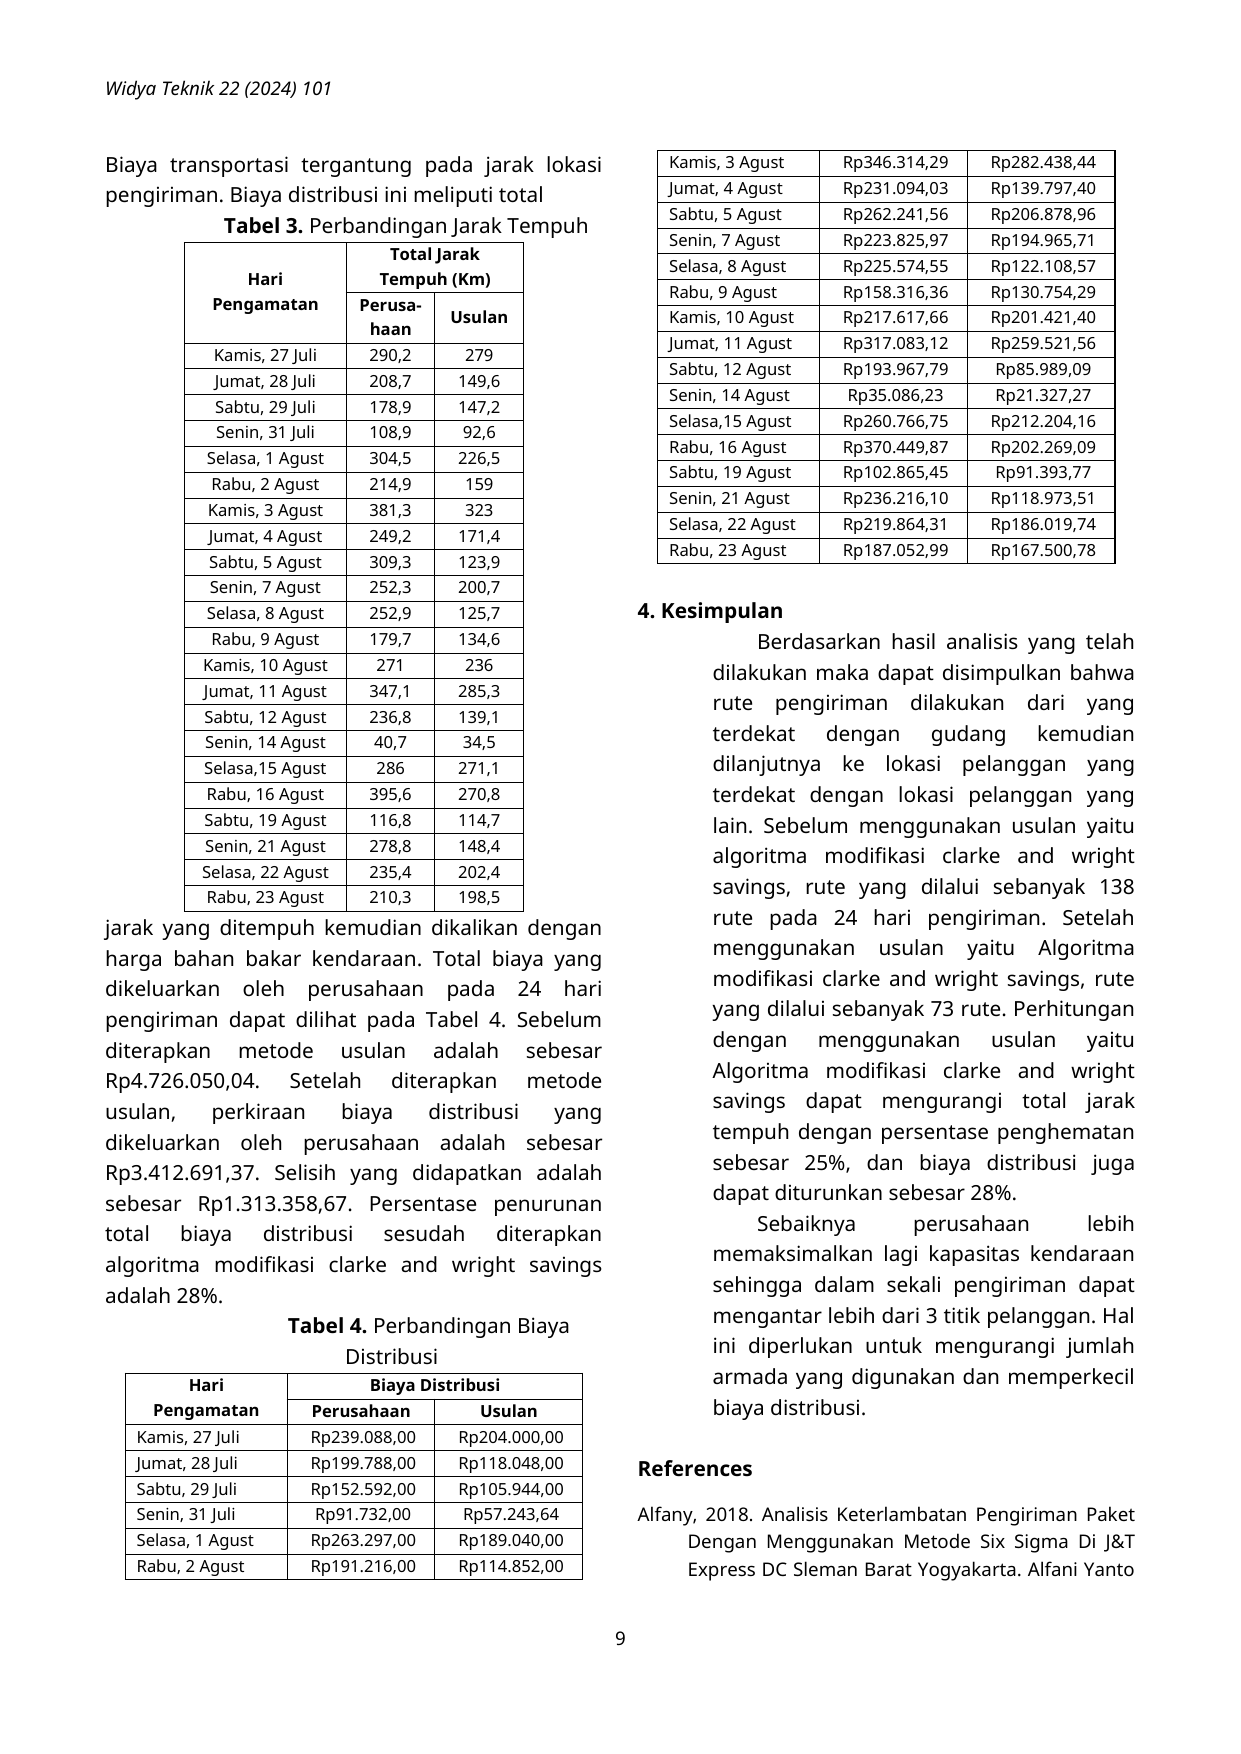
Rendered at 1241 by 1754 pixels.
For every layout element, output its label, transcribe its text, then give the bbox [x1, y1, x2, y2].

table_cell Sabtu, 5 Agust [658, 203, 819, 227]
table_cell 125,7 [435, 602, 523, 627]
table_cell 290,2 [347, 344, 434, 368]
table_cell Senin, 7 Agust [185, 576, 346, 601]
table_cell Rp217.617,66 [820, 306, 967, 331]
table_cell Rp91.732,00 [288, 1503, 434, 1528]
table_cell 347,1 [347, 679, 434, 704]
table_cell 270,8 [435, 783, 523, 807]
table_header Hari Pengamatan [126, 1374, 287, 1424]
table_cell Sabtu, 19 Agust [658, 461, 819, 486]
table_cell Rp85.989,09 [968, 358, 1114, 382]
table_cell Kamis, 10 Agust [185, 654, 346, 678]
table_cell Rp282.438,44 [968, 151, 1114, 176]
table_cell Rp370.449,87 [820, 435, 967, 460]
table_cell Rp105.944,00 [435, 1477, 582, 1502]
table_cell 171,4 [435, 524, 523, 549]
table_cell 252,9 [347, 602, 434, 627]
table_cell Sabtu, 29 Juli [185, 395, 346, 420]
table_cell Senin, 21 Agust [658, 487, 819, 512]
table_cell Jumat, 4 Agust [185, 524, 346, 549]
table_cell Rp193.967,79 [820, 358, 967, 382]
table_cell 159 [435, 473, 523, 497]
table_cell Rp189.040,00 [435, 1529, 582, 1553]
table_cell Selasa, 1 Agust [126, 1529, 287, 1553]
table_cell Jumat, 28 Juli [185, 369, 346, 394]
table_cell Selasa,15 Agust [658, 409, 819, 434]
table_cell Rp199.788,00 [288, 1451, 434, 1476]
table_cell 286 [347, 757, 434, 782]
table_cell Selasa, 8 Agust [658, 254, 819, 279]
table_cell 116,8 [347, 809, 434, 833]
table_cell Rp21.327,27 [968, 384, 1114, 408]
table_cell Rabu, 23 Agust [658, 539, 819, 563]
table_cell Rp263.297,00 [288, 1529, 434, 1553]
text Sebaiknya perusahaan lebih memaksimalkan lagi kapasitas kendaraan sehingga dalam sekali pengiriman dapat mengantar lebih dari 3 titik pelanggan. Hal ini diperlukan untuk mengurangi jumlah armada yang digunakan dan memperkecil biaya distribusi. [712, 1209, 1135, 1421]
table_cell Rp118.973,51 [968, 487, 1114, 512]
table_cell Rp91.393,77 [968, 461, 1114, 486]
table_cell 214,9 [347, 473, 434, 497]
table_cell Sabtu, 12 Agust [658, 358, 819, 382]
text jarak yang ditempuh kemudian dikalikan dengan harga bahan bakar kendaraan. Total biaya yang dikeluarkan oleh perusahaan pada 24 hari pengiriman dapat dilihat pada Tabel 4. Sebelum diterapkan metode usulan adalah sebesar Rp4.726.050,04. Setelah diterapkan metode usulan, perkiraan biaya distribusi yang dikeluarkan oleh perusahaan adalah sebesar Rp3.412.691,37. Selisih yang didapatkan adalah sebesar Rp1.313.358,67. Persentase penurunan total biaya distribusi sesudah diterapkan algoritma modifikasi clarke and wright savings adalah 28%. [105, 913, 603, 1309]
table_cell 210,3 [347, 886, 434, 911]
table_cell Rp102.865,45 [820, 461, 967, 486]
table_cell 202,4 [435, 860, 523, 885]
table_cell 323 [435, 499, 523, 523]
table_cell 40,7 [347, 731, 434, 756]
table_cell 34,5 [435, 731, 523, 756]
table_cell Senin, 31 Juli [126, 1503, 287, 1528]
table_cell Rabu, 9 Agust [658, 280, 819, 305]
table_cell 381,3 [347, 499, 434, 523]
table_cell Senin, 21 Agust [185, 834, 346, 859]
table_cell Rp130.754,29 [968, 280, 1114, 305]
table_cell 179,7 [347, 628, 434, 652]
table_cell Kamis, 3 Agust [658, 151, 819, 176]
table_cell Kamis, 10 Agust [658, 306, 819, 331]
text Biaya transportasi tergantung pada jarak lokasi pengiriman. Biaya distribusi ini meliputi total [105, 150, 603, 209]
table_cell 285,3 [435, 679, 523, 704]
table_cell Rabu, 23 Agust [185, 886, 346, 911]
table_cell Rp231.094,03 [820, 177, 967, 202]
table_cell 134,6 [435, 628, 523, 652]
table_cell Jumat, 28 Juli [126, 1451, 287, 1476]
table_cell 279 [435, 344, 523, 368]
table_cell Rp260.766,75 [820, 409, 967, 434]
table_header Biaya Distribusi [288, 1374, 582, 1398]
table_cell Rp204.000,00 [435, 1425, 582, 1450]
table_cell Rp35.086,23 [820, 384, 967, 408]
table_cell Perusahaan [288, 1400, 434, 1424]
table_cell Rp152.592,00 [288, 1477, 434, 1502]
table_cell Rp346.314,29 [820, 151, 967, 176]
table_cell 236,8 [347, 705, 434, 730]
table_cell Rp118.048,00 [435, 1451, 582, 1476]
table_cell Senin, 31 Juli [185, 421, 346, 446]
table_cell Rp239.088,00 [288, 1425, 434, 1450]
table_cell 395,6 [347, 783, 434, 807]
table_cell Senin, 14 Agust [658, 384, 819, 408]
table_cell Rp317.083,12 [820, 332, 967, 357]
table_cell Rp167.500,78 [968, 539, 1114, 563]
table_cell 236 [435, 654, 523, 678]
table_cell Jumat, 11 Agust [185, 679, 346, 704]
table_cell 200,7 [435, 576, 523, 601]
text References [637, 1454, 1135, 1482]
table_cell Usulan [435, 293, 523, 342]
table_cell 235,4 [347, 860, 434, 885]
text Tabel 4. Perbandingan Biaya Distribusi [180, 1311, 603, 1371]
table_cell Rp122.108,57 [968, 254, 1114, 279]
table_header Hari Pengamatan [185, 243, 346, 342]
table_cell 252,3 [347, 576, 434, 601]
table_cell 271 [347, 654, 434, 678]
table_cell Selasa, 22 Agust [185, 860, 346, 885]
table_cell Rp206.878,96 [968, 203, 1114, 227]
table_cell 249,2 [347, 524, 434, 549]
table_cell Kamis, 3 Agust [185, 499, 346, 523]
table_cell Rp194.965,71 [968, 229, 1114, 253]
table_cell 92,6 [435, 421, 523, 446]
table_cell Kamis, 27 Juli [126, 1425, 287, 1450]
table_cell Senin, 14 Agust [185, 731, 346, 756]
table_cell Senin, 7 Agust [658, 229, 819, 253]
table_cell 304,5 [347, 447, 434, 472]
table_cell Rabu, 2 Agust [126, 1555, 287, 1579]
table_cell 178,9 [347, 395, 434, 420]
table_cell Rp201.421,40 [968, 306, 1114, 331]
table_cell Rp139.797,40 [968, 177, 1114, 202]
table_cell 148,4 [435, 834, 523, 859]
table_cell 114,7 [435, 809, 523, 833]
table_cell Sabtu, 29 Juli [126, 1477, 287, 1502]
table_cell 208,7 [347, 369, 434, 394]
table_cell Usulan [435, 1400, 582, 1424]
table_cell Rp158.316,36 [820, 280, 967, 305]
table_cell 123,9 [435, 550, 523, 575]
table_cell Perusa-haan [347, 293, 434, 342]
table_cell Rp225.574,55 [820, 254, 967, 279]
table_cell Rabu, 9 Agust [185, 628, 346, 652]
table_cell Rp191.216,00 [288, 1555, 434, 1579]
text 4. Kesimpulan [637, 596, 1135, 625]
table_cell Selasa, 1 Agust [185, 447, 346, 472]
table_cell Rp223.825,97 [820, 229, 967, 253]
table_cell 198,5 [435, 886, 523, 911]
table_cell Rp186.019,74 [968, 513, 1114, 537]
table_cell Rp202.269,09 [968, 435, 1114, 460]
table_cell Rp57.243,64 [435, 1503, 582, 1528]
table_cell 139,1 [435, 705, 523, 730]
table_cell 108,9 [347, 421, 434, 446]
table_cell 309,3 [347, 550, 434, 575]
table_cell Rp187.052,99 [820, 539, 967, 563]
table_cell Rabu, 16 Agust [185, 783, 346, 807]
table_cell Selasa, 8 Agust [185, 602, 346, 627]
table_cell Rp259.521,56 [968, 332, 1114, 357]
table_cell Jumat, 4 Agust [658, 177, 819, 202]
table_cell Rp219.864,31 [820, 513, 967, 537]
table_cell Sabtu, 19 Agust [185, 809, 346, 833]
table_cell Rabu, 2 Agust [185, 473, 346, 497]
table_cell Rp212.204,16 [968, 409, 1114, 434]
table_cell 271,1 [435, 757, 523, 782]
table_header Total Jarak Tempuh (Km) [347, 243, 523, 292]
table_cell 147,2 [435, 395, 523, 420]
table_cell Jumat, 11 Agust [658, 332, 819, 357]
table_cell Rp236.216,10 [820, 487, 967, 512]
table_cell Selasa, 22 Agust [658, 513, 819, 537]
table_cell Rabu, 16 Agust [658, 435, 819, 460]
table_cell Selasa,15 Agust [185, 757, 346, 782]
table_cell 226,5 [435, 447, 523, 472]
text Tabel 3. Perbandingan Jarak Tempuh [180, 211, 603, 240]
table_cell 149,6 [435, 369, 523, 394]
table_cell Rp262.241,56 [820, 203, 967, 227]
table_cell Sabtu, 5 Agust [185, 550, 346, 575]
text Berdasarkan hasil analisis yang telah dilakukan maka dapat disimpulkan bahwa rute pengiriman dilakukan dari yang terdekat dengan gudang kemudian dilanjutnya ke lokasi pelanggan yang terdekat dengan lokasi pelanggan yang lain. Sebelum menggunakan usulan yaitu algoritma modifikasi clarke and wright savings, rute yang dilalui sebanyak 138 rute pada 24 hari pengiriman. Setelah menggunakan usulan yaitu Algoritma modifikasi clarke and wright savings, rute yang dilalui sebanyak 73 rute. Perhitungan dengan menggunakan usulan yaitu Algoritma modifikasi clarke and wright savings dapat mengurangi total jarak tempuh dengan persentase penghematan sebesar 25%, dan biaya distribusi juga dapat diturunkan sebesar 28%. [712, 627, 1135, 1207]
table_cell Kamis, 27 Juli [185, 344, 346, 368]
table_cell Sabtu, 12 Agust [185, 705, 346, 730]
table_cell 278,8 [347, 834, 434, 859]
table_cell Rp114.852,00 [435, 1555, 582, 1579]
